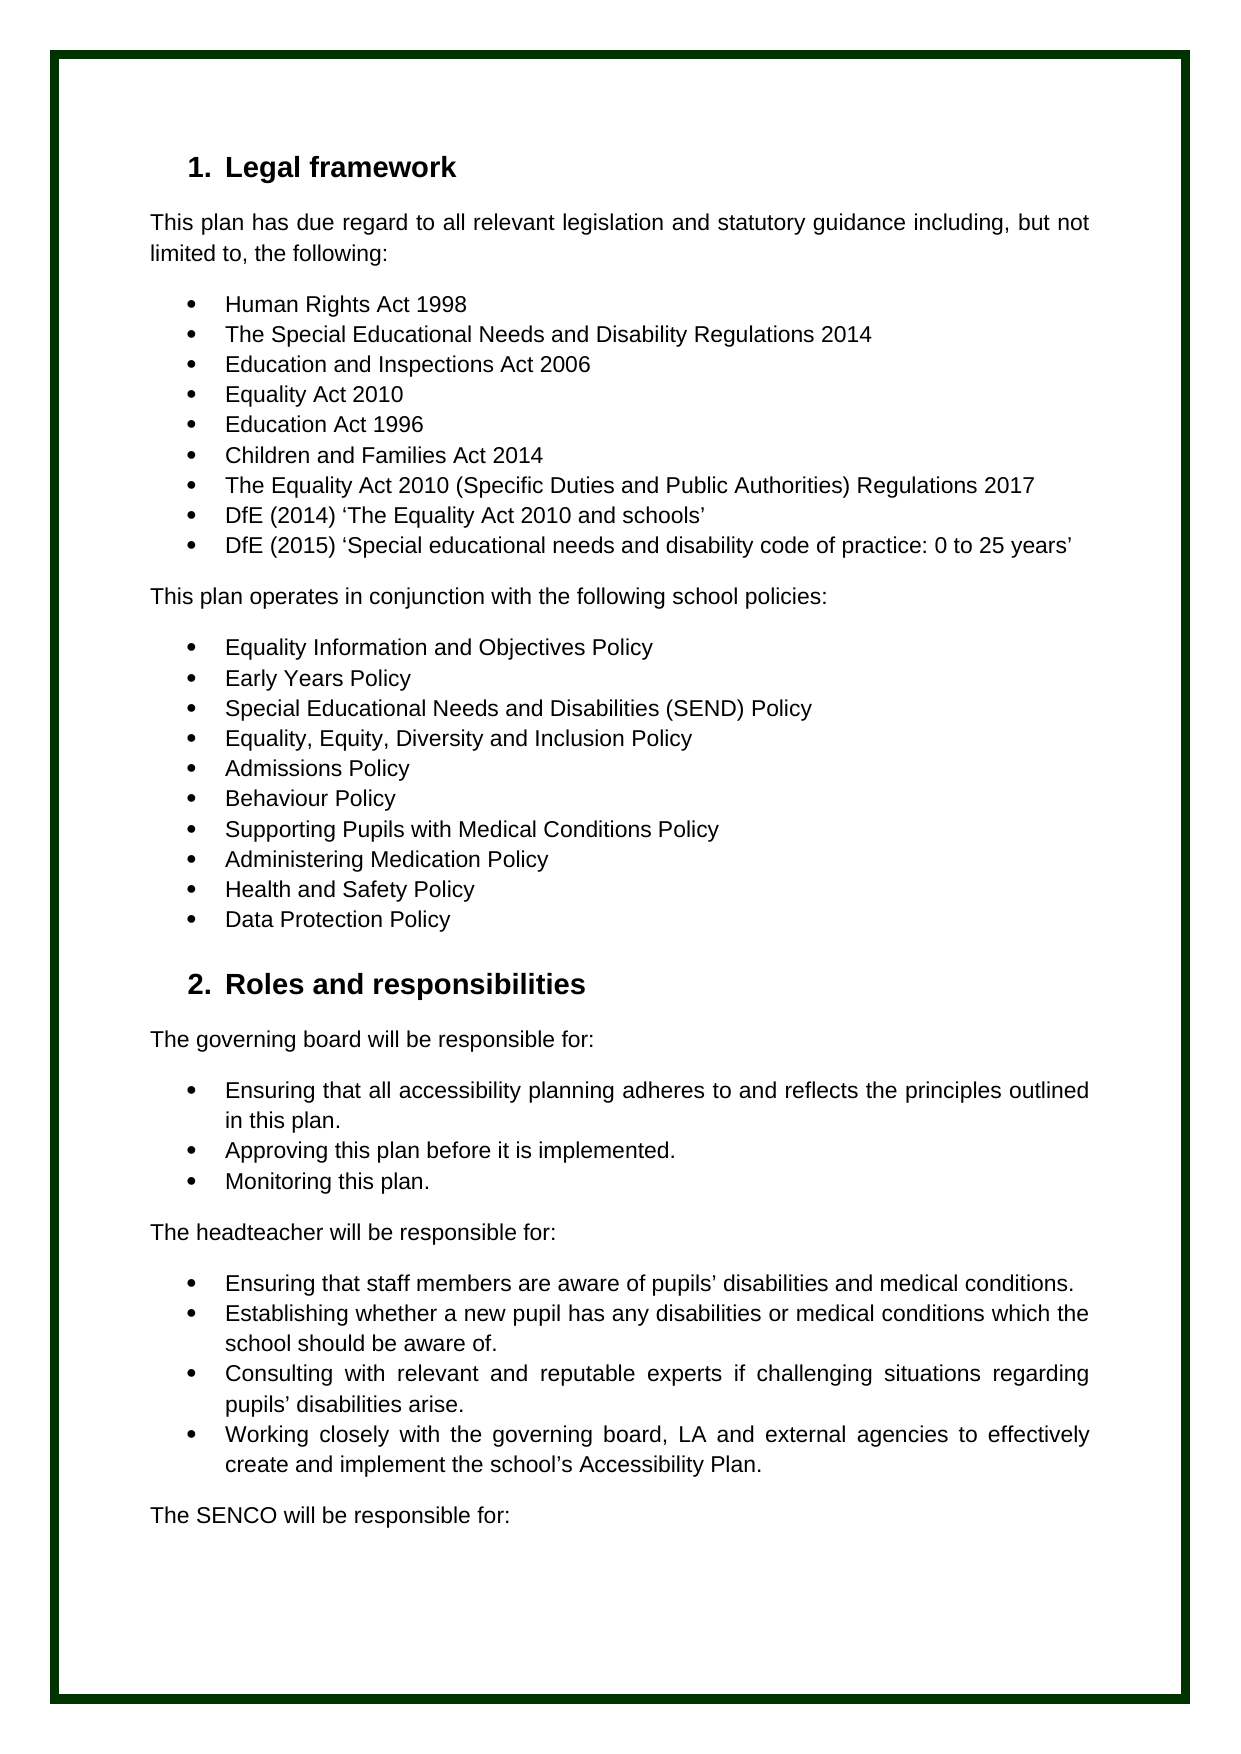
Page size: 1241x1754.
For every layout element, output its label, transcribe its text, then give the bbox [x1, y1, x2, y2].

list Children and Families Act 2014 [187, 442, 1090, 468]
list DfE (2014) ‘The Equality Act 2010 and schools’ [187, 502, 1090, 528]
list Roles and responsibilities [187, 967, 1090, 1000]
list Education Act 1996 [187, 411, 1090, 438]
list Supporting Pupils with Medical Conditions Policy [187, 816, 1090, 842]
list The Equality Act 2010 (Specific Duties and Public Authorities) Regulations 2017 [187, 472, 1090, 498]
list The Special Educational Needs and Disability Regulations 2014 [187, 321, 1090, 347]
list Equality Information and Objectives Policy [187, 634, 1090, 661]
list Legal framework [187, 150, 1090, 183]
list Special Educational Needs and Disabilities (SEND) Policy [187, 695, 1090, 721]
list Data Protection Policy [187, 906, 1090, 933]
list Early Years Policy [187, 664, 1090, 691]
list Education and Inspections Act 2006 [187, 351, 1090, 377]
list Admissions Policy [187, 755, 1090, 782]
text The SENCO will be responsible for: [150, 1502, 1090, 1528]
text This plan operates in conjunction with the following school policies: [150, 583, 1090, 610]
list Ensuring that staff members are aware of pupils’ disabilities and medical conditions. [187, 1270, 1090, 1296]
list Working closely with the governing board, LA and external agencies to effectively create and implement the school’s Accessibility Plan. [187, 1421, 1090, 1477]
list Approving this plan before it is implemented. [187, 1137, 1090, 1164]
list DfE (2015) ‘Special educational needs and disability code of practice: 0 to 25 years’ [187, 532, 1090, 559]
list Monitoring this plan. [187, 1168, 1090, 1194]
list Equality Act 2010 [187, 381, 1090, 408]
list Ensuring that all accessibility planning adheres to and reflects the principles outlined in this plan. [187, 1077, 1090, 1134]
list Health and Safety Policy [187, 876, 1090, 902]
list Consulting with relevant and reputable experts if challenging situations regarding pupils’ disabilities arise. [187, 1360, 1090, 1417]
list Human Rights Act 1998 [187, 291, 1090, 317]
list Behaviour Policy [187, 785, 1090, 812]
list Administering Medication Policy [187, 846, 1090, 872]
list Equality, Equity, Diversity and Inclusion Policy [187, 725, 1090, 751]
list Establishing whether a new pupil has any disabilities or medical conditions which the school should be aware of. [187, 1300, 1090, 1357]
text The governing board will be responsible for: [150, 1026, 1090, 1052]
text The headteacher will be responsible for: [150, 1219, 1090, 1245]
text This plan has due regard to all relevant legislation and statutory guidance including, but not limited to, the following: [150, 209, 1090, 266]
